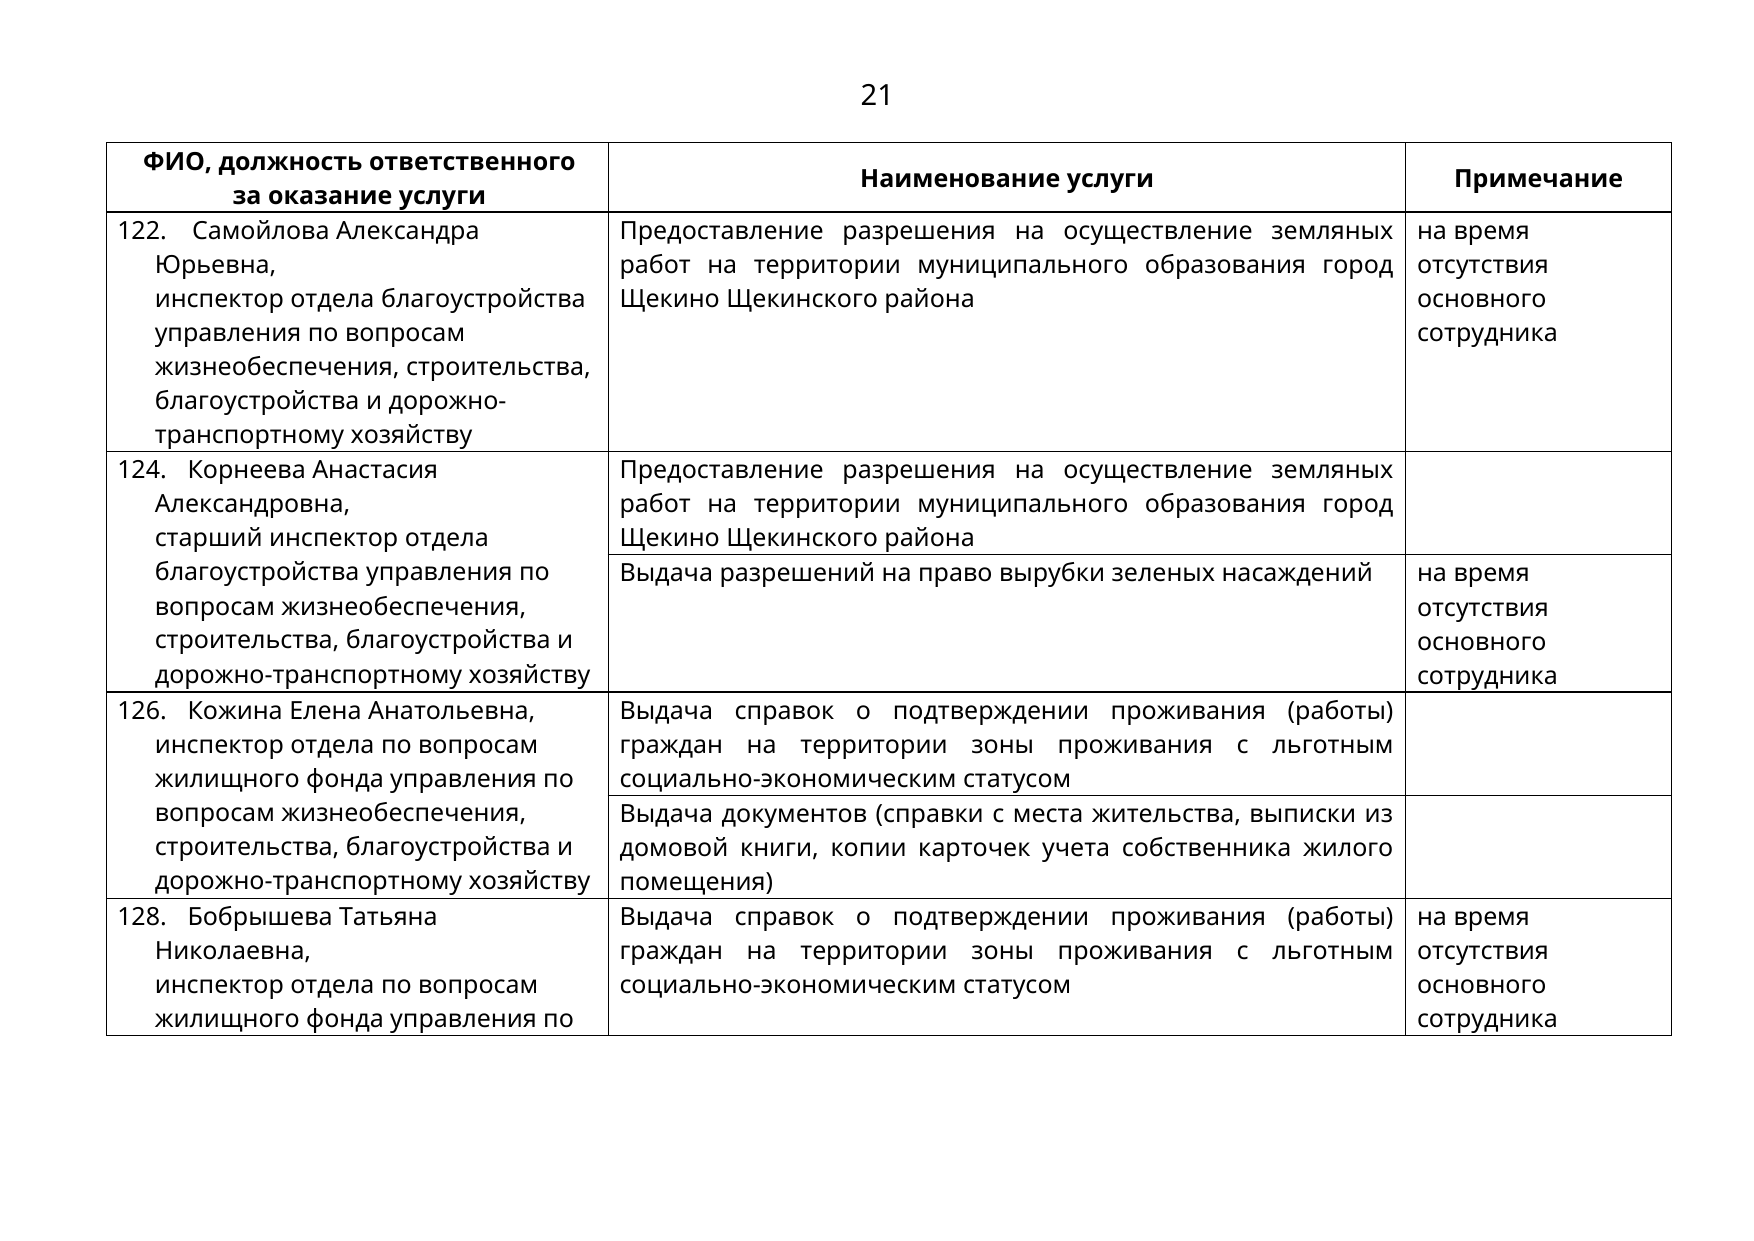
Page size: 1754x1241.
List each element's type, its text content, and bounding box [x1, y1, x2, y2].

table_cell Предоставление разрешения на осуществление земляных работ на территории муниципального образования город Щекино Щекинского района [609, 452, 1405, 554]
table_cell [1406, 452, 1671, 554]
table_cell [1406, 899, 1671, 1035]
table_cell на время отсутствия основного сотрудника [1406, 213, 1671, 451]
table_cell [1406, 796, 1671, 898]
table_header ФИО, должность ответственного за оказание услуги [107, 143, 608, 211]
table_header Примечание [1406, 143, 1671, 211]
table_cell Выдача разрешений на право вырубки зеленых насаждений [609, 555, 1405, 691]
table_cell Выдача справок о подтверждении проживания (работы) граждан на территории зоны проживания с льготным социально-экономическим статусом [609, 693, 1405, 794]
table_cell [107, 213, 608, 451]
table_cell на время отсутствия основного сотрудника [1406, 555, 1671, 691]
table_cell Выдача документов (справки с места жительства, выписки из домовой книги, копии карточек учета собственника жилого помещения) [609, 796, 1405, 898]
table_cell Корнеева Анастасия Александровна, старший инспектор отдела благоустройства управления по вопросам жизнеобеспечения, строительства, благоустройства и дорожно-транспортному хозяйству [107, 452, 608, 691]
table_header Наименование услуги [609, 143, 1405, 211]
table_cell Выдача справок о подтверждении проживания (работы) граждан на территории зоны проживания с льготным социально-экономическим статусом [609, 899, 1405, 1035]
table_cell Кожина Елена Анатольевна, инспектор отдела по вопросам жилищного фонда управления по вопросам жизнеобеспечения, строительства, благоустройства и дорожно-транспортному хозяйству [107, 693, 608, 898]
table_cell Предоставление разрешения на осуществление земляных работ на территории муниципального образования город Щекино Щекинского района [609, 213, 1405, 451]
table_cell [107, 899, 608, 1035]
table_cell [1406, 693, 1671, 794]
